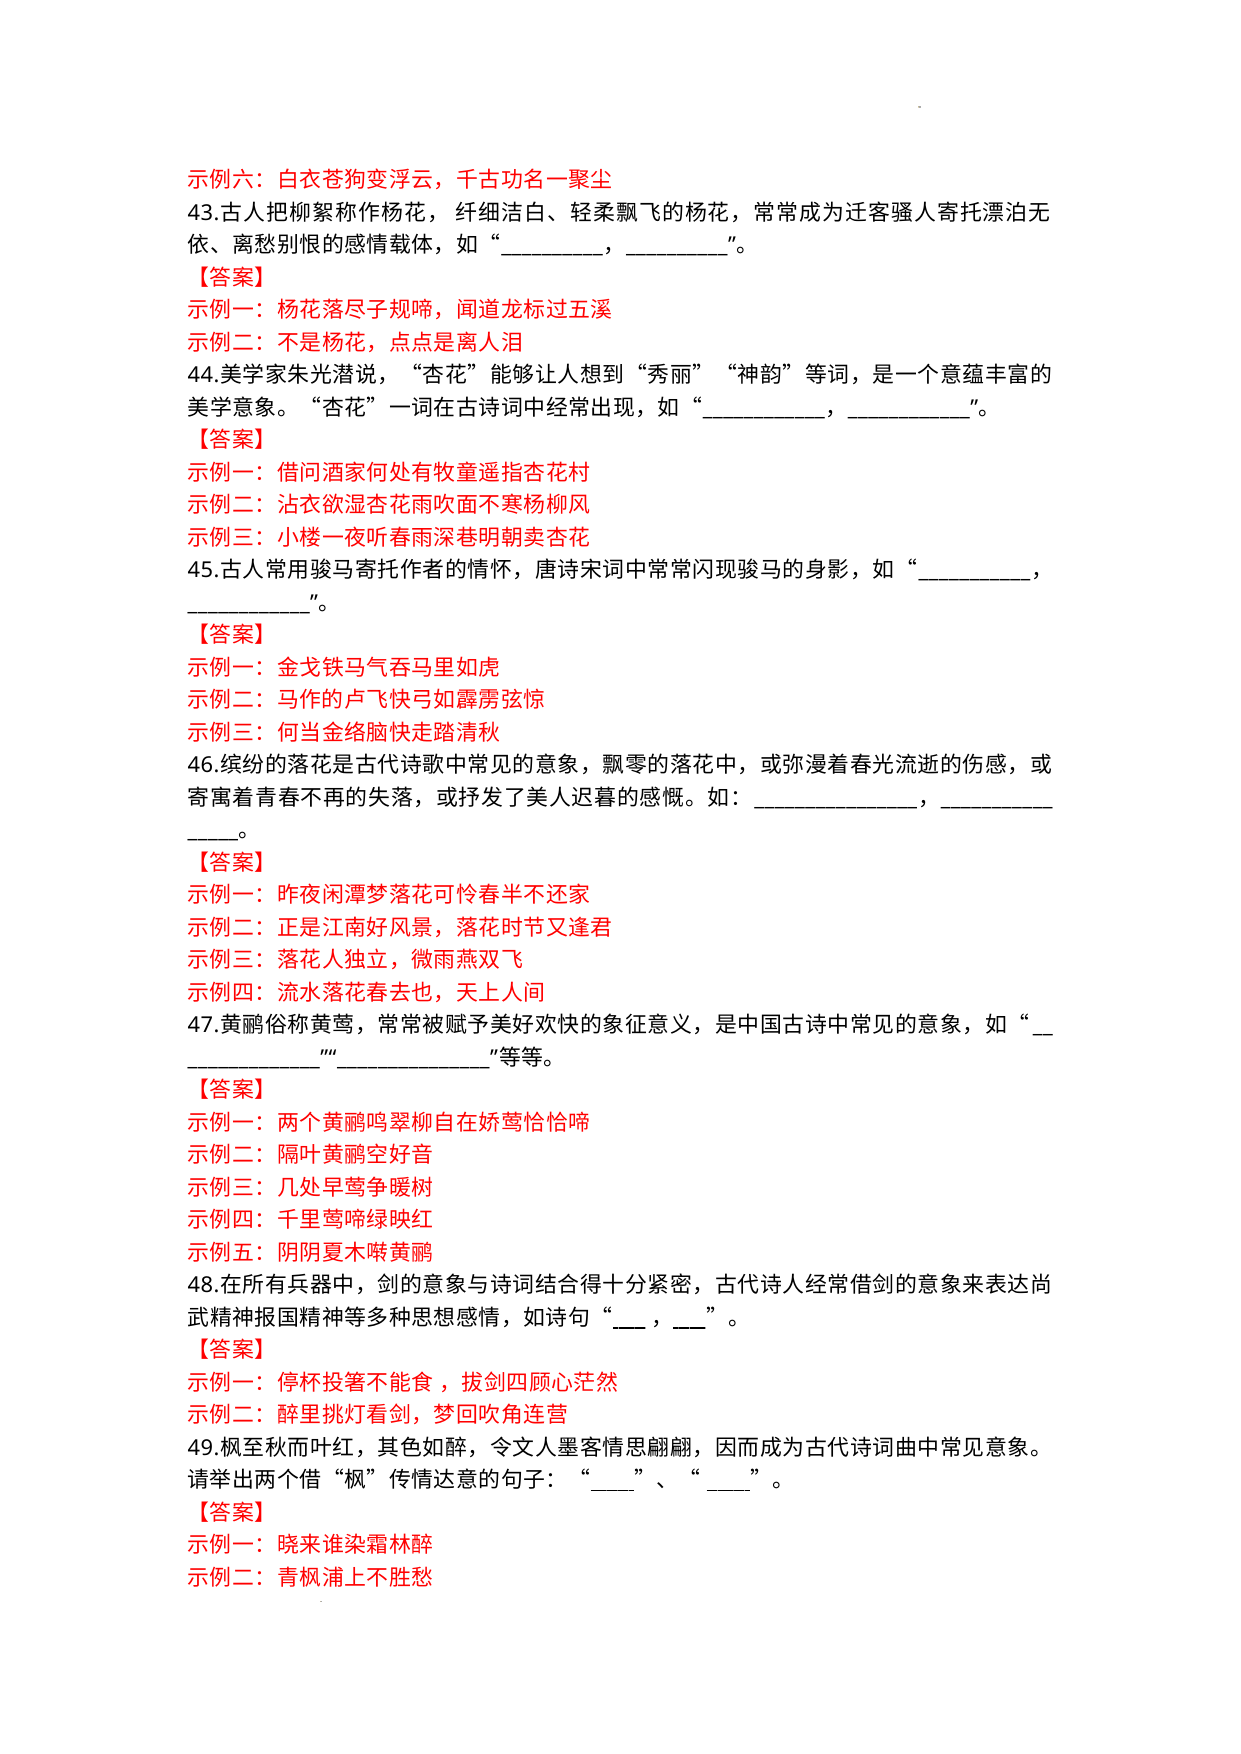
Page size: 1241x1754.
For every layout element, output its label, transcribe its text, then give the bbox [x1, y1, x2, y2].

text 示例一：停杯投箸不能食 ，拔剑四顾心茫然 [187, 1364, 1053, 1397]
text 【答案】 [187, 1494, 1053, 1527]
text 48.在所有兵器中，剑的意象与诗词结合得十分紧密，古代诗人经常借剑的意象来表达尚武精神报国精神等多种思想感情，如诗句“ ， ”。 [187, 1267, 1053, 1332]
text 示例五：阴阴夏木啭黄鹂 [187, 1234, 1053, 1267]
text 【答案】 [187, 422, 1053, 454]
text 示例六：白衣苍狗变浮云，千古功名一聚尘 [187, 162, 1053, 194]
text 示例二：不是杨花，点点是离人泪 [187, 324, 1053, 357]
text 45.古人常用骏马寄托作者的情怀，唐诗宋词中常常闪现骏马的身影，如“___________，____________”。 [187, 552, 1053, 617]
text 示例一：昨夜闲潭梦落花可怜春半不还家 [187, 877, 1053, 909]
text 【答案】 [187, 1332, 1053, 1364]
text 47.黄鹂俗称黄莺，常常被赋予美好欢快的象征意义，是中国古诗中常见的意象，如“_______________”“_______________”等等。 [187, 1007, 1053, 1072]
text 示例一：晓来谁染霜林醉 [187, 1527, 1053, 1559]
text 【答案】 [187, 844, 1053, 877]
text 示例三：落花人独立，微雨燕双飞 [187, 942, 1053, 974]
text 示例三：几处早莺争暖树 [187, 1169, 1053, 1202]
text 46.缤纷的落花是古代诗歌中常见的意象，飘零的落花中，或弥漫着春光流逝的伤感，或寄寓着青春不再的失落，或抒发了美人迟暮的感慨。如：________________，________________。 [187, 747, 1053, 844]
text 示例一：借问酒家何处有牧童遥指杏花村 [187, 454, 1053, 487]
text 示例二：醉里挑灯看剑，梦回吹角连营 [187, 1397, 1053, 1429]
text 示例四：千里莺啼绿映红 [187, 1202, 1053, 1234]
text 示例二：正是江南好风景，落花时节又逢君 [187, 909, 1053, 942]
text 49.枫至秋而叶红，其色如醉，令文人墨客情思翩翩，因而成为古代诗词曲中常见意象。请举出两个借“枫”传情达意的句子：“ ”、“ ”。 [187, 1429, 1053, 1494]
text 示例二：隔叶黄鹂空好音 [187, 1137, 1053, 1169]
text 示例三：何当金络脑快走踏清秋 [187, 714, 1053, 747]
text 示例四：流水落花春去也，天上人间 [187, 974, 1053, 1007]
text 示例一：杨花落尽子规啼，闻道龙标过五溪 [187, 292, 1053, 324]
text 【答案】 [187, 259, 1053, 292]
text 示例一：金戈铁马气吞马里如虎 [187, 649, 1053, 682]
text 43.古人把柳絮称作杨花， 纤细洁白、轻柔飘飞的杨花，常常成为迁客骚人寄托漂泊无依、离愁别恨的感情载体，如“__________，__________”。 [187, 194, 1053, 259]
text 44.美学家朱光潜说，“杏花”能够让人想到“秀丽”“神韵”等词，是一个意蕴丰富的美学意象。“杏花”一词在古诗词中经常出现，如“____________，____________”。 [187, 357, 1053, 422]
text 示例一：两个黄鹂鸣翠柳自在娇莺恰恰啼 [187, 1104, 1053, 1137]
text 示例二：沾衣欲湿杏花雨吹面不寒杨柳风 [187, 487, 1053, 519]
text 【答案】 [187, 617, 1053, 649]
text 示例二：青枫浦上不胜愁 [187, 1559, 1053, 1592]
text 示例二：马作的卢飞快弓如霹雳弦惊 [187, 682, 1053, 714]
text 示例三：小楼一夜听春雨深巷明朝卖杏花 [187, 519, 1053, 552]
text 【答案】 [187, 1072, 1053, 1104]
